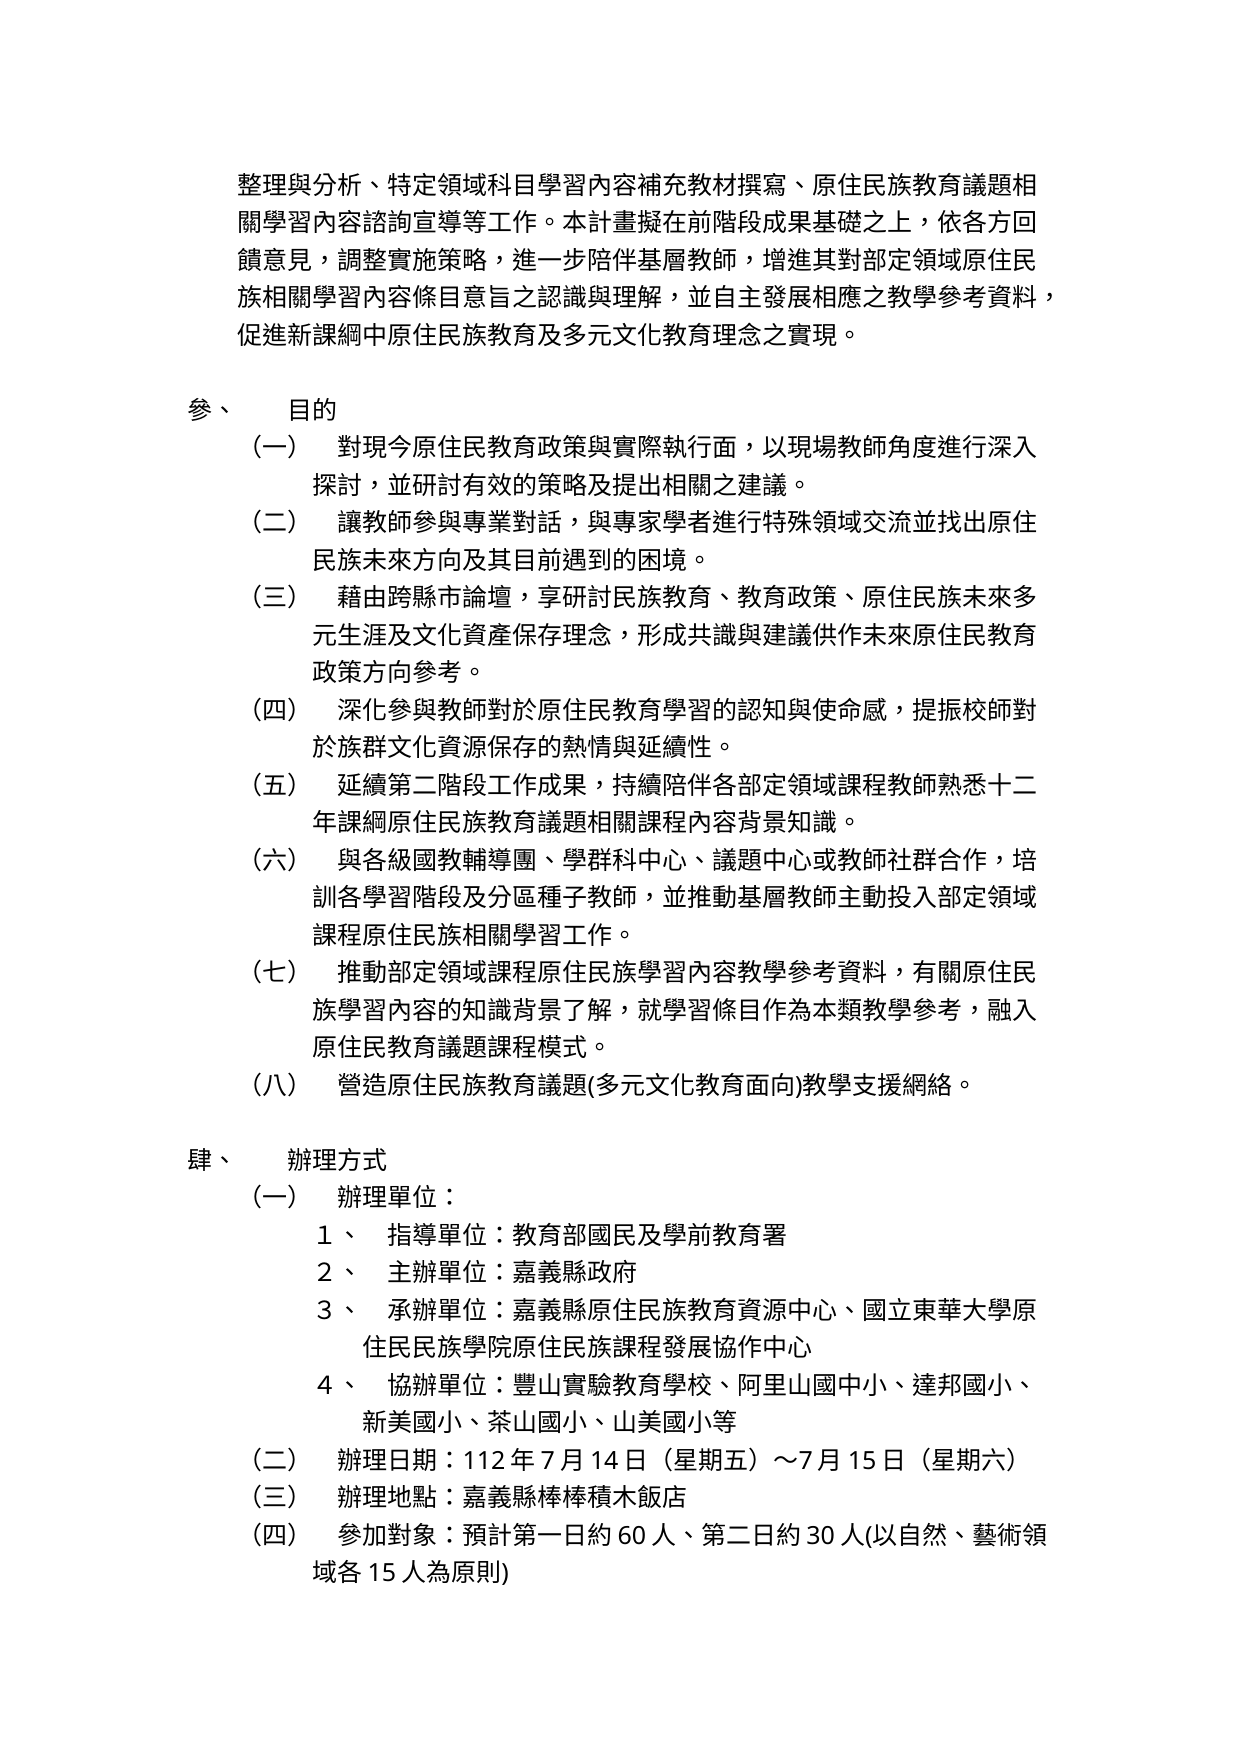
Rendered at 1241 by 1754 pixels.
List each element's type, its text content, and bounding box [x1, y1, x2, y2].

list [237, 164, 1053, 352]
list 目的 [187, 389, 1053, 427]
list 對現今原住民教育政策與實際執行面，以現場教師角度進行深入探討，並研討有效的策略及提出相關之建議。 [237, 427, 1053, 502]
list 營造原住民族教育議題(多元文化教育面向)教學支援網絡。 [237, 1064, 1053, 1102]
list 辦理日期：112年7月14日（星期五）～7月15日（星期六） [237, 1439, 1053, 1477]
list 主辦單位：嘉義縣政府 [312, 1252, 1053, 1289]
list 深化參與教師對於原住民教育學習的認知與使命感，提振校師對於族群文化資源保存的熱情與延續性。 [237, 689, 1053, 764]
list 延續第二階段工作成果，持續陪伴各部定領域課程教師熟悉十二年課綱原住民族教育議題相關課程內容背景知識。 [237, 764, 1053, 839]
list 推動部定領域課程原住民族學習內容教學參考資料，有關原住民族學習內容的知識背景了解，就學習條目作為本類教學參考，融入原住民教育議題課程模式。 [237, 952, 1053, 1064]
list 辦理地點：嘉義縣棒棒積木飯店 [237, 1477, 1053, 1514]
list 與各級國教輔導團、學群科中心、議題中心或教師社群合作，培訓各學習階段及分區種子教師，並推動基層教師主動投入部定領域課程原住民族相關學習工作。 [237, 839, 1053, 952]
list 參加對象：預計第一日約60人、第二日約30人(以自然、藝術領域各15人為原則) [237, 1514, 1053, 1589]
list 讓教師參與專業對話，與專家學者進行特殊領域交流並找出原住民族未來方向及其目前遇到的困境。 [237, 502, 1053, 577]
list 藉由跨縣市論壇，享研討民族教育、教育政策、原住民族未來多元生涯及文化資產保存理念，形成共識與建議供作未來原住民教育政策方向參考。 [237, 577, 1053, 689]
list 指導單位：教育部國民及學前教育署 [312, 1214, 1053, 1252]
list 辦理單位： [237, 1177, 1053, 1214]
list 協辦單位：豐山實驗教育學校、阿里山國中小、達邦國小、新美國小、茶山國小、山美國小等 [312, 1364, 1053, 1439]
list 承辦單位：嘉義縣原住民族教育資源中心、國立東華大學原住民民族學院原住民族課程發展協作中心 [312, 1289, 1053, 1364]
list 辦理方式 [187, 1139, 1053, 1177]
